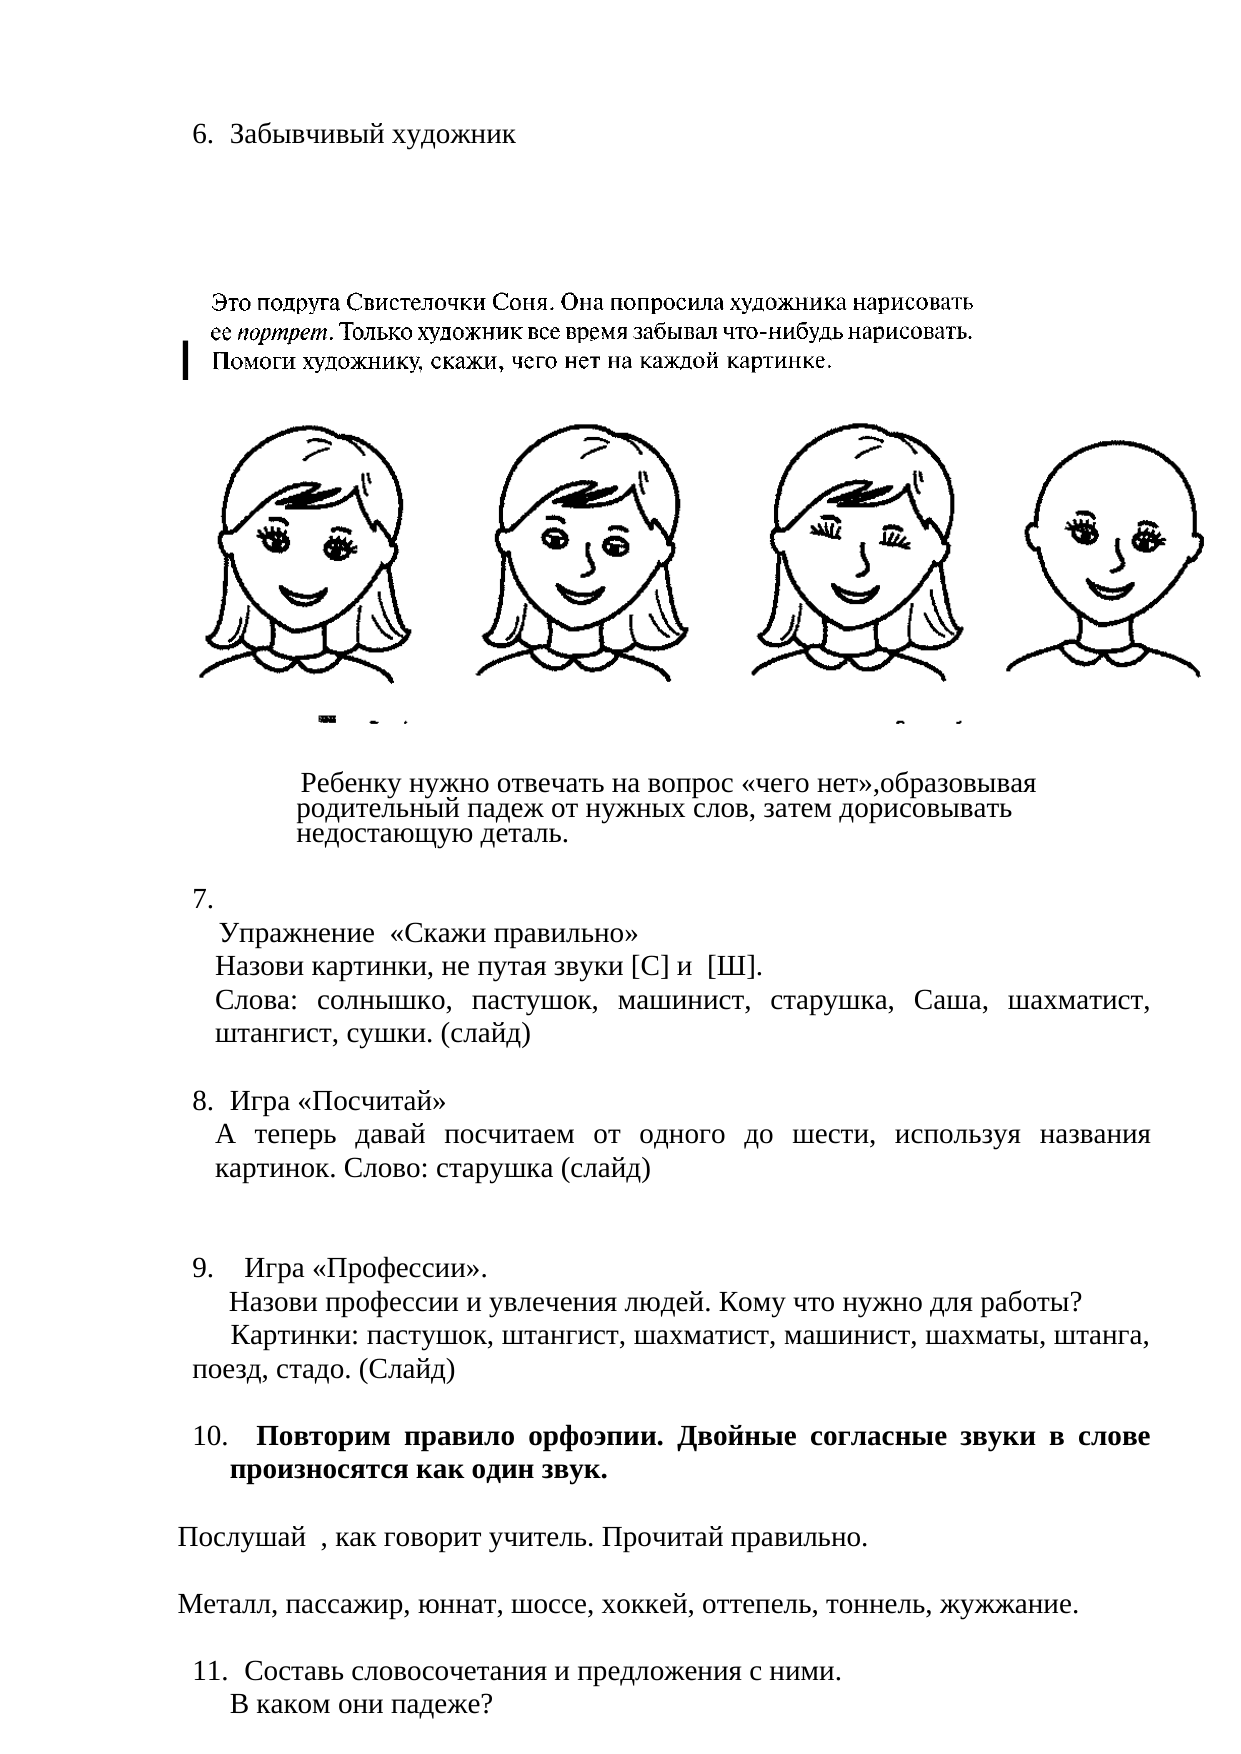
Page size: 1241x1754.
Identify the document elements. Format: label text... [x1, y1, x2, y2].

list Составь словосочетания и предложения с ними. [192, 1653, 1152, 1686]
list Игра «Профессии». [192, 1250, 1152, 1284]
text Послушай , как говорит учитель. Прочитай правильно. [177, 1519, 1152, 1552]
text Назови профессии и увлечения людей. Кому что нужно для работы? [192, 1284, 1152, 1317]
picture [177, 396, 1207, 725]
text Картинки: пастушок, штангист, шахматист, машинист, шахматы, штанга, поезд, стадо. (Слайд) [192, 1317, 1152, 1384]
list Игра «Посчитай» [192, 1083, 1152, 1116]
text Ребенку нужно отвечать на вопрос «чего нет»,образовывая родительный падеж от нужных слов, затем дорисовывать недостающую деталь. [296, 773, 1143, 848]
text Металл, пассажир, юннат, шоссе, хоккей, оттепель, тоннель, жужжание. [177, 1586, 1152, 1619]
text Назови картинки, не путая звуки [С] и [Ш]. [215, 948, 1152, 982]
text Упражнение «Скажи правильно» [192, 915, 1152, 948]
list В каком они падеже? [229, 1686, 1152, 1720]
list Забывчивый художник [192, 118, 1152, 149]
text Слова: солнышко, пастушок, машинист, старушка, Саша, шахматист, штангист, сушки. (слайд) [215, 982, 1152, 1049]
picture [193, 274, 994, 380]
list Повторим правило орфоэпии. Двойные согласные звуки в слове произносятся как один звук. [192, 1418, 1152, 1485]
text А теперь давай посчитаем от одного до шести, используя названия картинок. Слово: старушка (слайд) [215, 1116, 1152, 1183]
